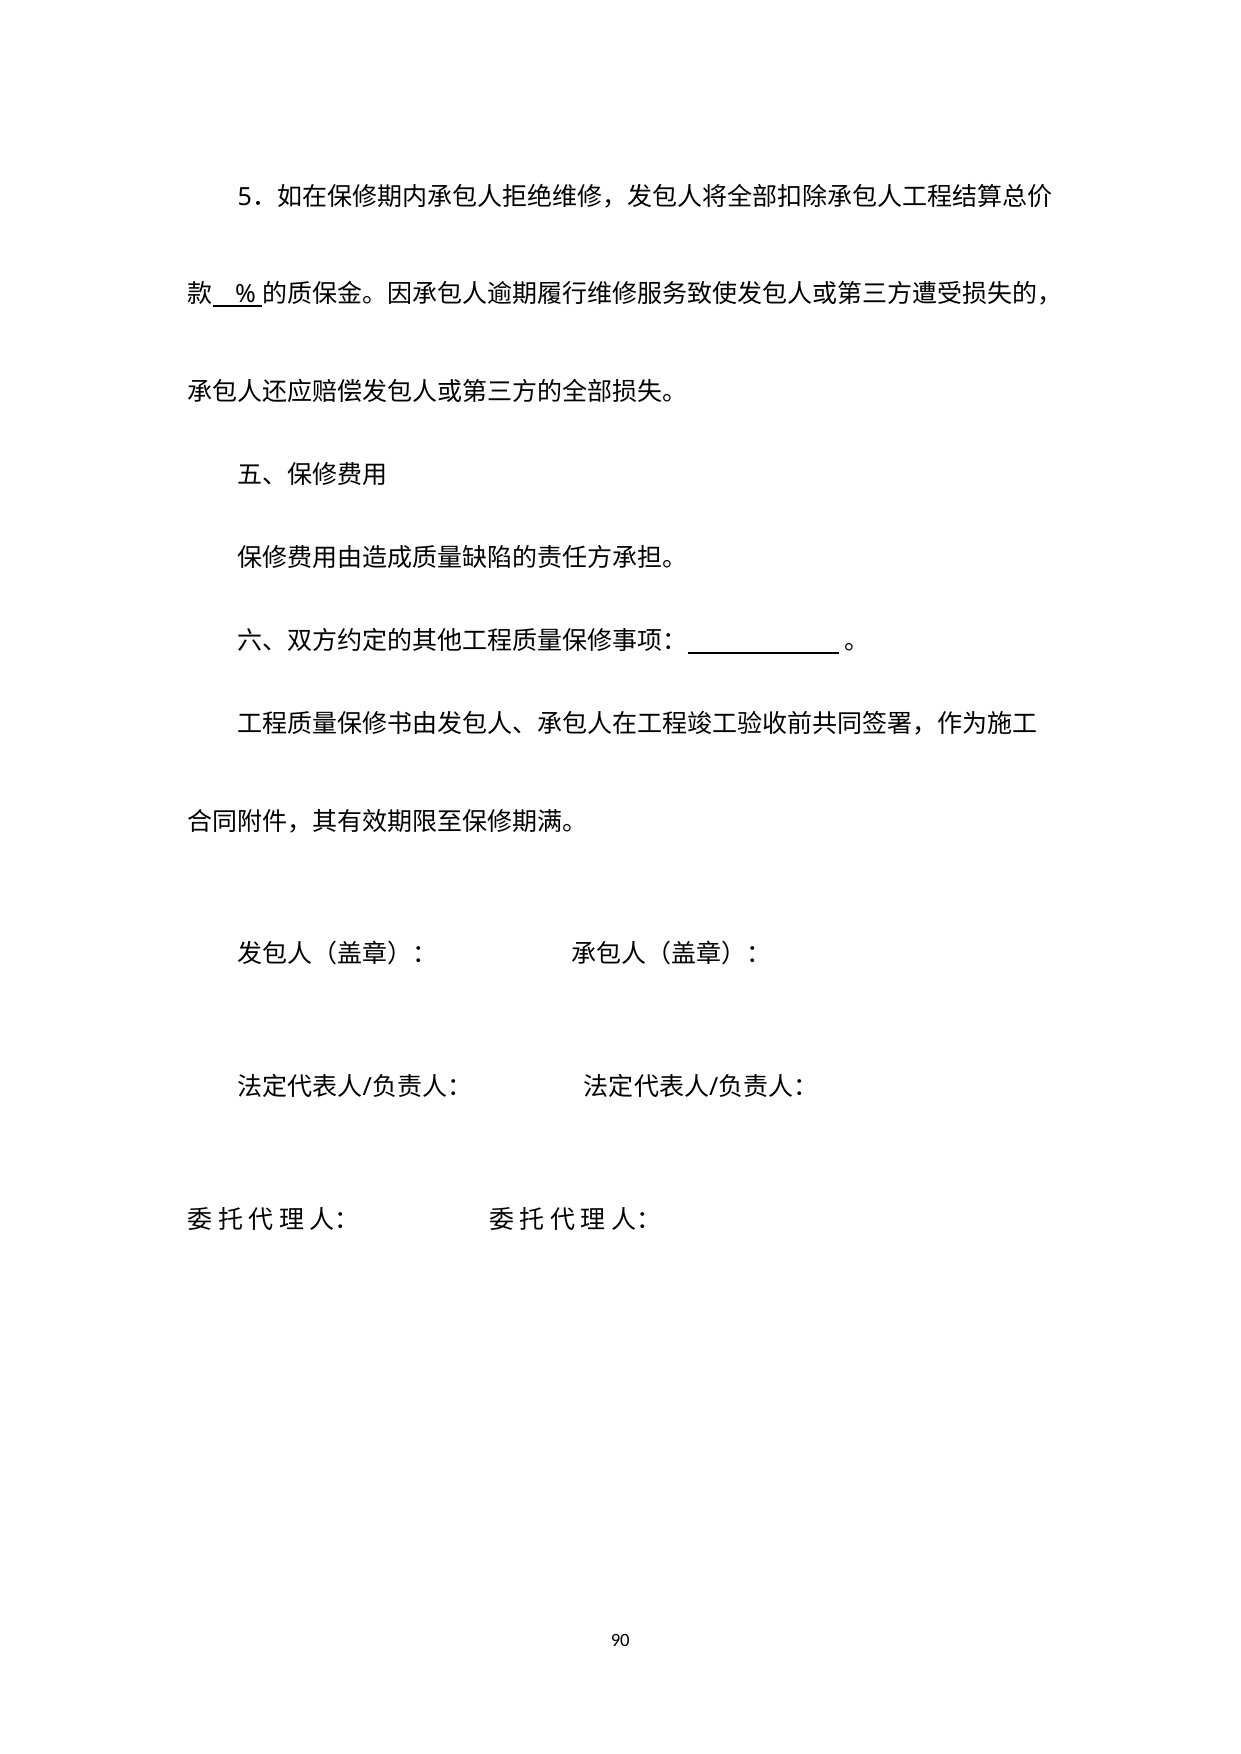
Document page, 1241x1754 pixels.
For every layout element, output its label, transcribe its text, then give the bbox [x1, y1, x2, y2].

text 法定代表人/负责人： 法定代表人/负责人： [187, 1052, 1053, 1117]
text 发包人（盖章）： 承包人（盖章）： [187, 919, 1053, 984]
text 保修费用由造成质量缺陷的责任方承担。 [187, 523, 1053, 588]
text 委 托 代 理 人： 委 托 代 理 人： [187, 1185, 1053, 1250]
text 工程质量保修书由发包人、承包人在工程竣工验收前共同签署，作为施工合同附件，其有效期限至保修期满。 [187, 689, 1053, 852]
text 5．如在保修期内承包人拒绝维修，发包人将全部扣除承包人工程结算总价款 % 的质保金。因承包人逾期履行维修服务致使发包人或第三方遭受损失的，承包人还应赔偿发包人或第三方的全部损失。 [187, 162, 1053, 422]
text 六、双方约定的其他工程质量保修事项： 。 [187, 606, 1053, 671]
text 五、保修费用 [187, 440, 1053, 505]
